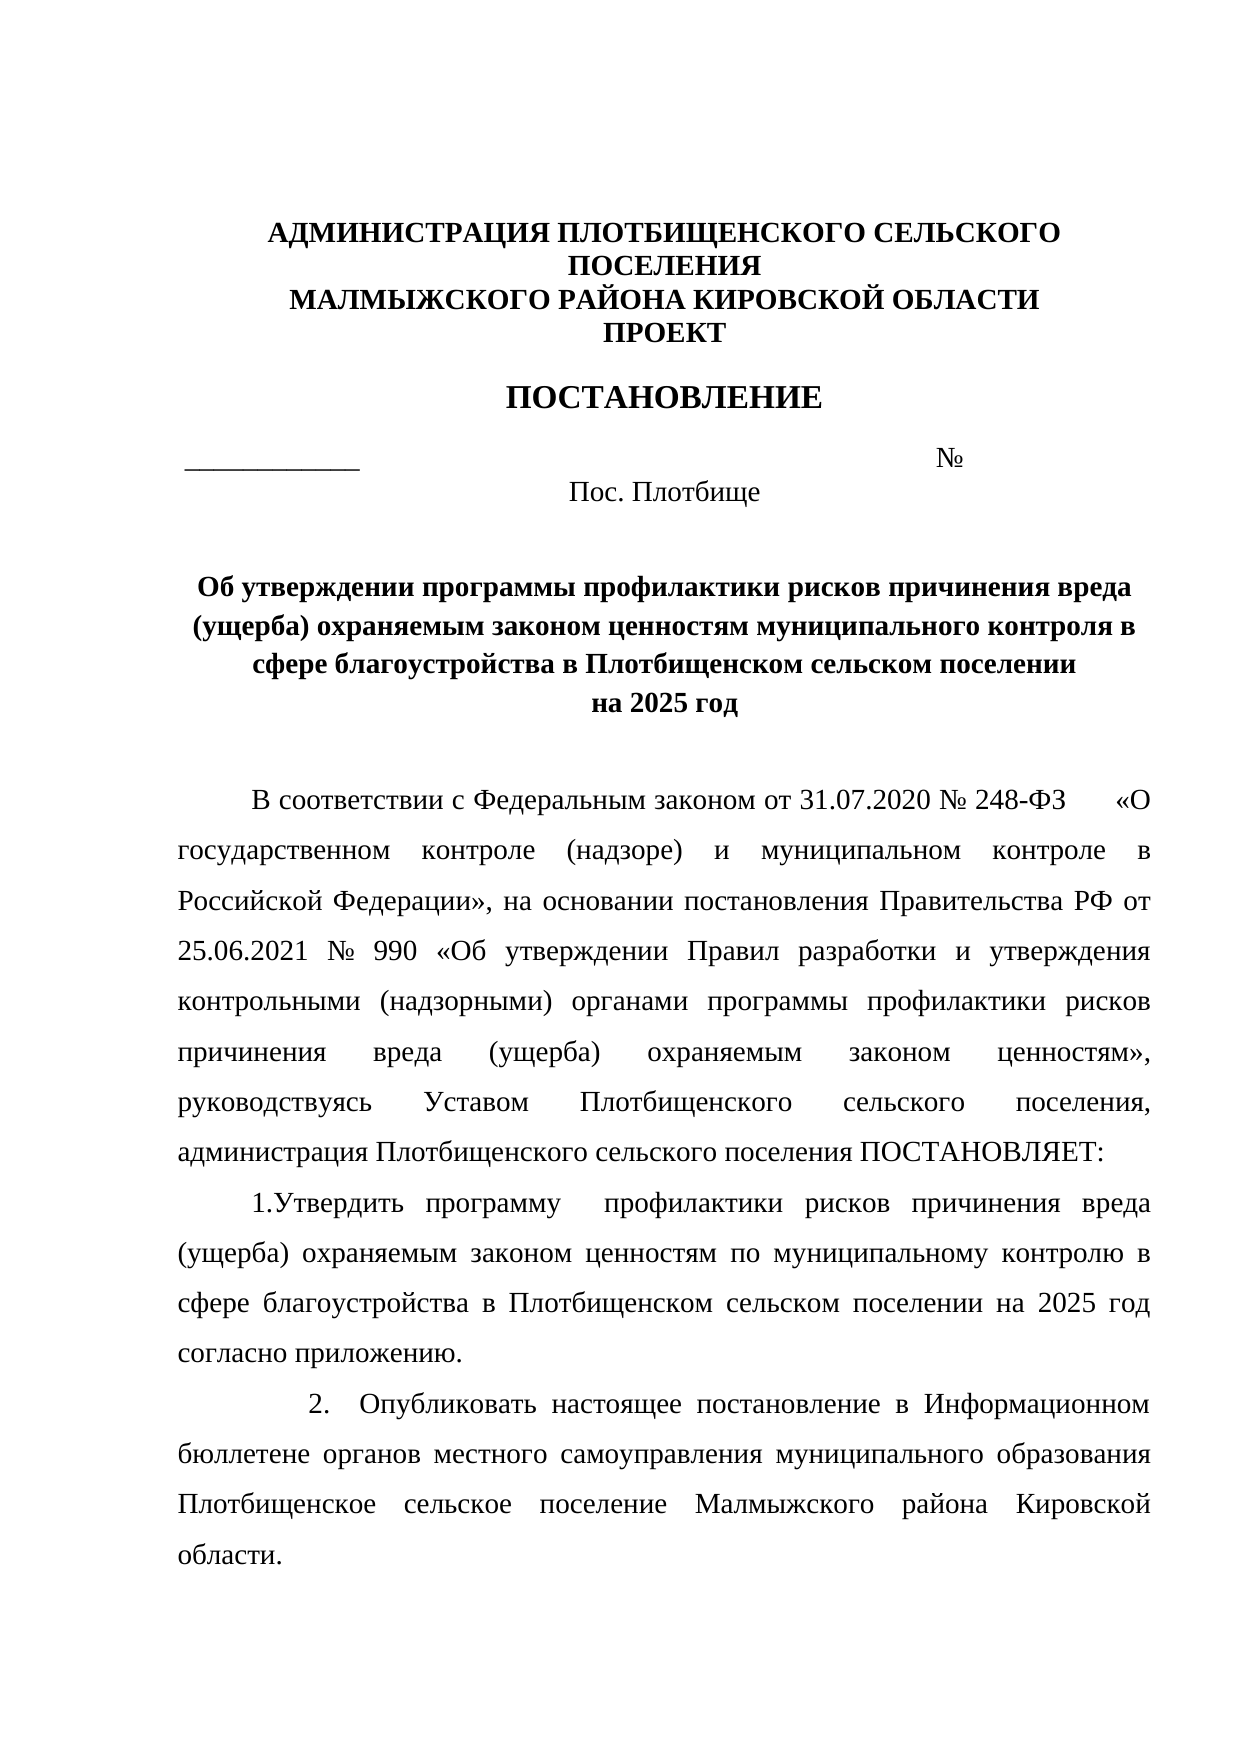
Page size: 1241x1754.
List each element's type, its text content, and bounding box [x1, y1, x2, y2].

text АДМИНИСТРАЦИЯ ПЛОТБИЩЕНСКОГО СЕЛЬСКОГО [177, 215, 1152, 248]
text ПОСЕЛЕНИЯ [177, 248, 1152, 282]
text ____________ № [177, 440, 1152, 474]
text 1.Утвердить программу профилактики рисков причинения вреда (ущерба) охраняемым законом ценностям по муниципальному контролю в сфере благоустройства в Плотбищенском сельском поселении на 2025 год согласно приложению. [177, 1185, 1152, 1369]
text Пос. Плотбище [177, 474, 1152, 507]
text Об утверждении программы профилактики рисков причинения вреда (ущерба) охраняемым законом ценностям муниципального контроля в сфере благоустройства в Плотбищенском сельском поселении [177, 569, 1152, 680]
text ПОСТАНОВЛЕНИЕ [177, 378, 1152, 416]
text В соответствии с Федеральным законом от 31.07.2020 № 248-ФЗ «О государственном контроле (надзоре) и муниципальном контроле в Российской Федерации», на основании постановления Правительства РФ от 25.06.2021 № 990 «Об утверждении Правил разработки и утверждения контрольными (надзорными) органами программы профилактики рисков причинения вреда (ущерба) охраняемым законом ценностям», руководствуясь Уставом Плотбищенского сельского поселения, администрация Плотбищенского сельского поселения ПОСТАНОВЛЯЕТ: [177, 782, 1152, 1168]
text 2. Опубликовать настоящее постановление в Информационном бюллетене органов местного самоуправления муниципального образования Плотбищенское сельское поселение Малмыжского района Кировской области. [177, 1386, 1152, 1570]
text ПРОЕКТ [177, 315, 1152, 349]
text МАЛМЫЖСКОГО РАЙОНА КИРОВСКОЙ ОБЛАСТИ [177, 282, 1152, 315]
text на 2025 год [177, 685, 1152, 719]
